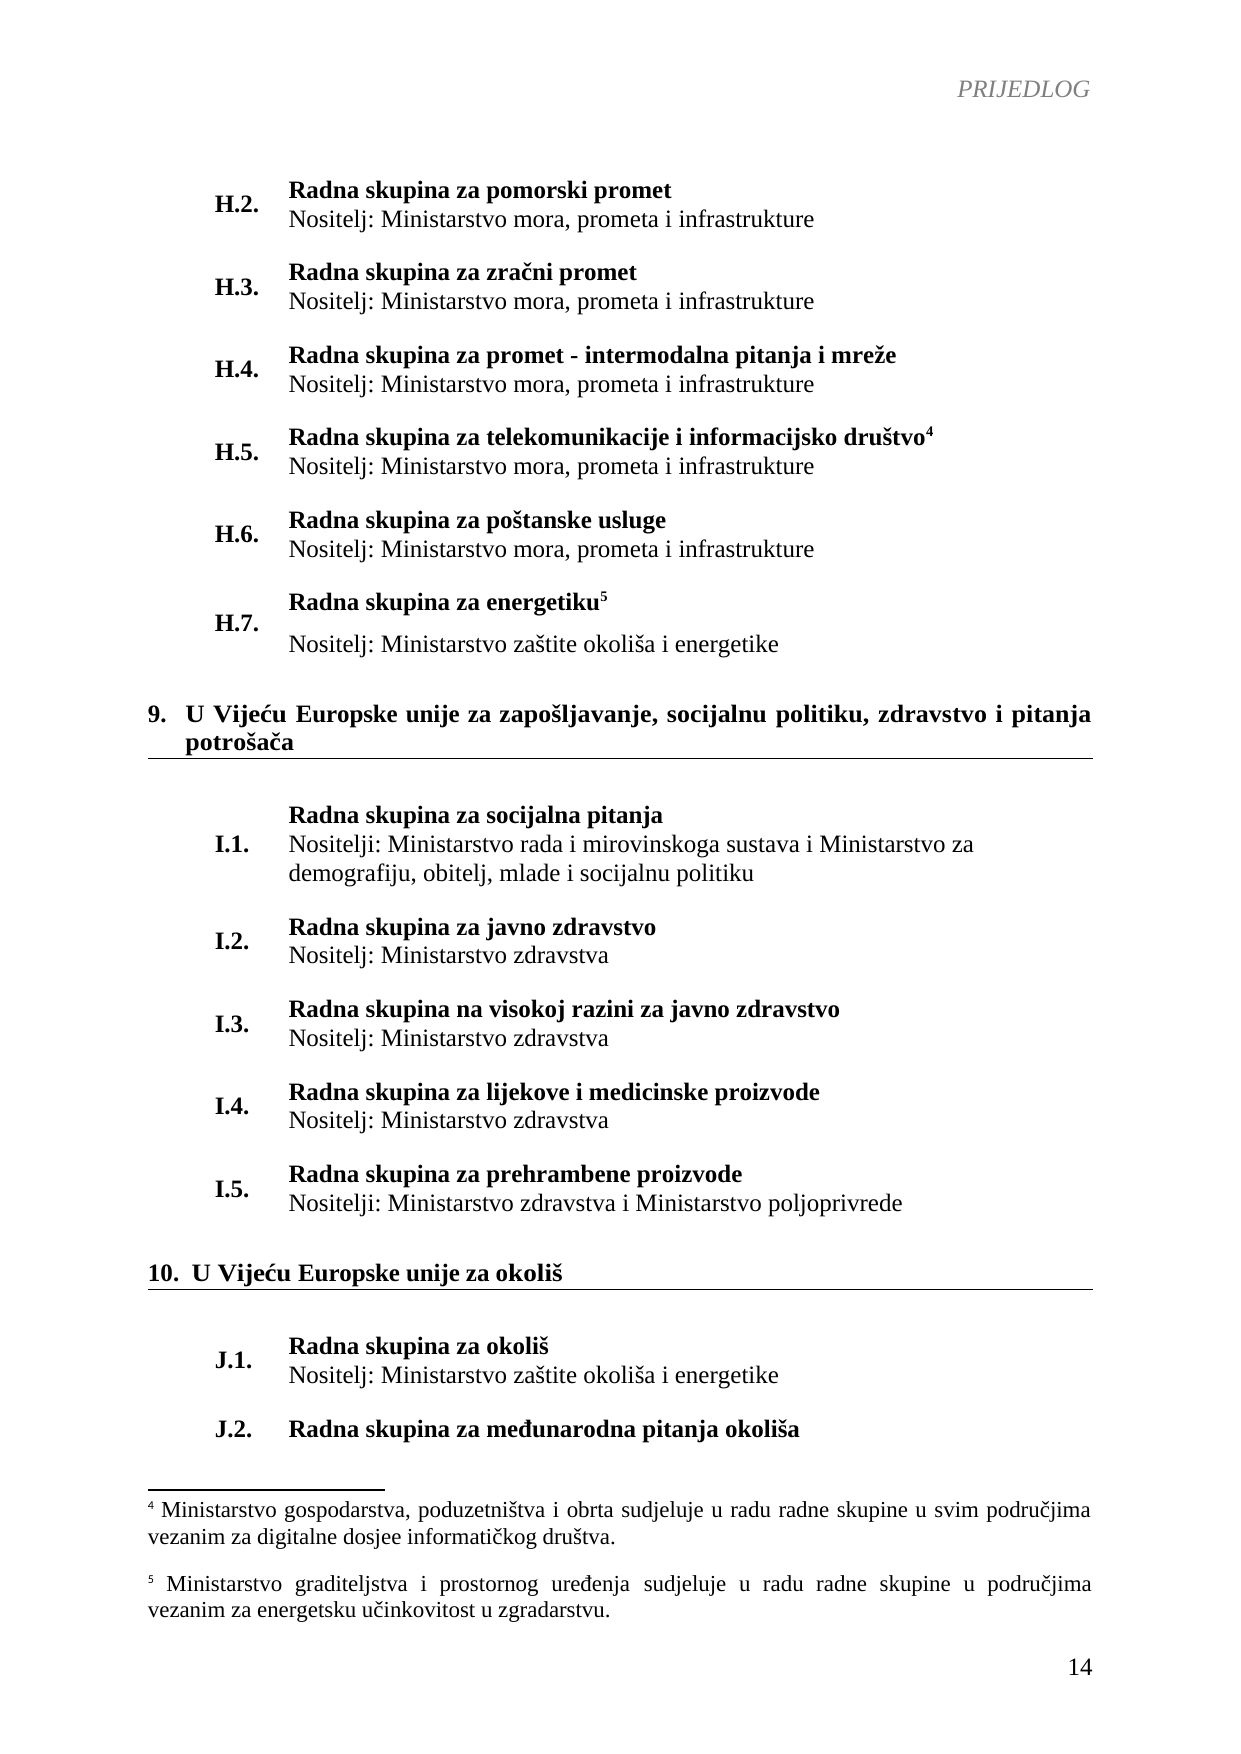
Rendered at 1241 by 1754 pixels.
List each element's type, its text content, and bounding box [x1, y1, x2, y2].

table_cell Radna skupina za prehrambene proizvode Nositelji: Ministarstvo zdravstva i Ministarstvo poljoprivrede [277, 1147, 1115, 1229]
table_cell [277, 1401, 1115, 1455]
table_cell H.2. [203, 163, 277, 245]
table_cell Radna skupina za telekomunikacije i informacijsko društvo Nositelj: Ministarstvo mora, prometa i infrastrukture [277, 410, 1115, 492]
table_cell I.4. [203, 1064, 277, 1147]
list U Vijeću Europske unije za okoliš [148, 1258, 1093, 1289]
table_cell H.5. [203, 410, 277, 492]
table_cell Radna skupina za poštanske usluge Nositelj: Ministarstvo mora, prometa i infrastrukture [277, 493, 1115, 575]
table_cell I.5. [203, 1147, 277, 1229]
table_header Radna skupina za okoliš Nositelj: Ministarstvo zaštite okoliša i energetike [277, 1319, 1115, 1401]
table_cell H.4. [203, 328, 277, 410]
table_cell Radna skupina za lijekove i medicinske proizvode Nositelj: Ministarstvo zdravstva [277, 1064, 1115, 1147]
table_cell Radna skupina za promet - intermodalna pitanja i mreže Nositelj: Ministarstvo mora, prometa i infrastrukture [277, 328, 1115, 410]
table_header Radna skupina za socijalna pitanja Nositelji: Ministarstvo rada i mirovinskoga sustava i Ministarstvo za demografiju, obitelj, mlade i socijalnu politiku [277, 788, 1115, 899]
table_cell Radna skupina za energetiku Nositelj: Ministarstvo zaštite okoliša i energetike [277, 575, 1115, 670]
table_cell J.2. [203, 1401, 277, 1455]
list U Vijeću Europske unije za zapošljavanje, socijalnu politiku, zdravstvo i pitanja potrošača [148, 699, 1093, 758]
table_cell I.3. [203, 982, 277, 1064]
table_cell I.2. [203, 899, 277, 982]
table_cell H.6. [203, 493, 277, 575]
table_header J.1. [203, 1319, 277, 1401]
table_cell H.3. [203, 245, 277, 327]
table_cell H.7. [203, 575, 277, 670]
table_header I.1. [203, 788, 277, 899]
table_cell Radna skupina za javno zdravstvo Nositelj: Ministarstvo zdravstva [277, 899, 1115, 982]
table_cell Radna skupina za zračni promet Nositelj: Ministarstvo mora, prometa i infrastrukture [277, 245, 1115, 327]
table_cell Radna skupina na visokoj razini za javno zdravstvo Nositelj: Ministarstvo zdravstva [277, 982, 1115, 1064]
table_cell Radna skupina za pomorski promet Nositelj: Ministarstvo mora, prometa i infrastrukture [277, 163, 1115, 245]
